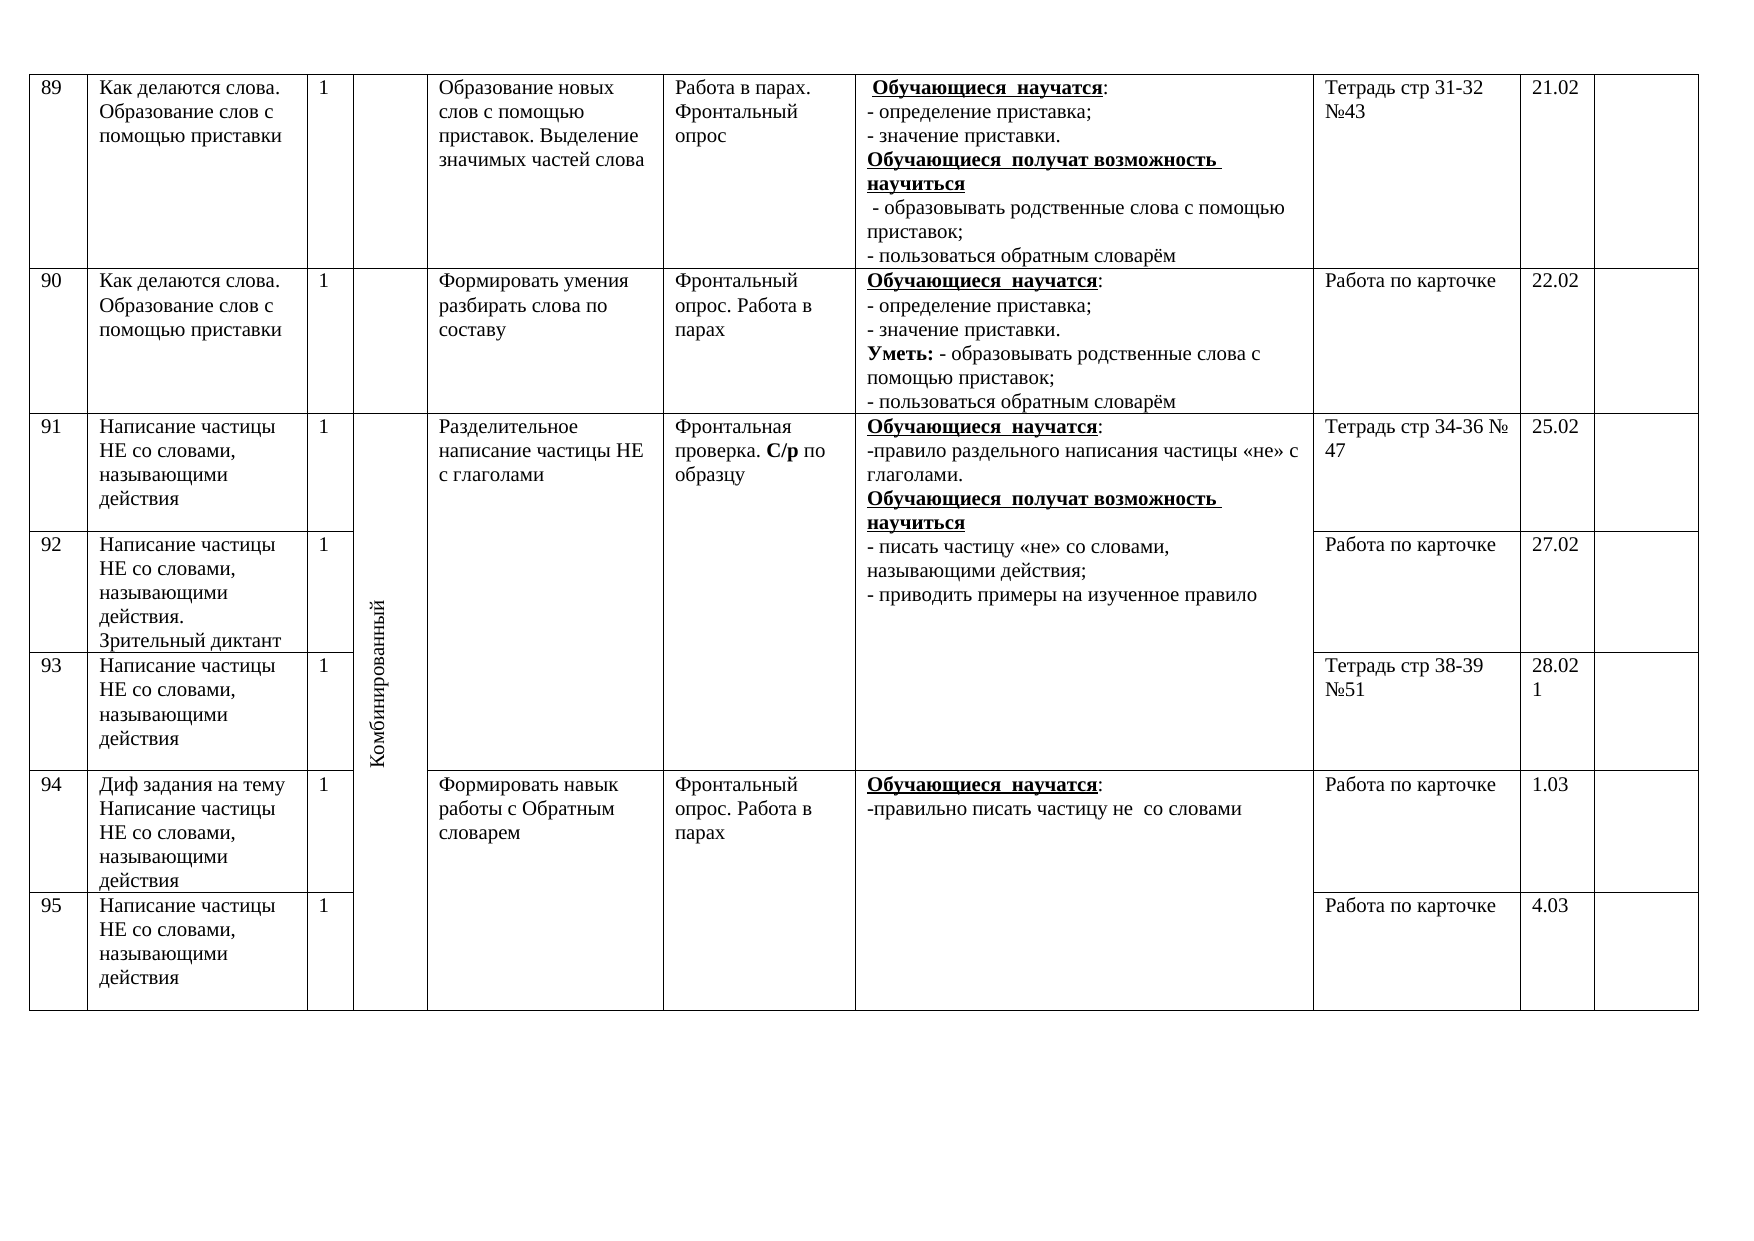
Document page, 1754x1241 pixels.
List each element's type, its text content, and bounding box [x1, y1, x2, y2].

table_cell Формировать умения разбирать слова по составу [428, 269, 663, 413]
table_cell Диф задания на тему Написание частицы НЕ со словами, называющими действия [88, 771, 307, 892]
table_cell Работа по карточке [1314, 893, 1520, 1010]
table_cell 28.021 [1521, 653, 1594, 770]
table_cell Тетрадь стр 34-36 № 47 [1314, 414, 1520, 531]
table_cell Комбинированный [354, 414, 427, 1010]
table_cell 1 [308, 893, 353, 1010]
table_cell Разделительное написание частицы НЕ с глаголами [428, 414, 663, 770]
table_cell Тетрадь стр 38-39 №51 [1314, 653, 1520, 770]
table_cell 1 [308, 414, 353, 531]
table_cell Формировать навык работы с Обратным словарем [428, 771, 663, 1010]
table_cell Написание частицы НЕ со словами, называющими действия [88, 653, 307, 770]
table_cell Работа по карточке [1314, 532, 1520, 652]
table_cell [354, 269, 427, 413]
table_cell 22.02 [1521, 269, 1594, 413]
table_cell [1595, 653, 1698, 770]
table_cell 93 [30, 653, 87, 770]
table_cell Фронтальная проверка. С/р по образцу [664, 414, 855, 770]
table_cell [1595, 414, 1698, 531]
table_cell Обучающиеся научатся: -правило раздельного написания частицы «не» с глаголами. Обучающиеся получат возможность научиться - писать частицу «не» со словами, называющими действия; - приводить примеры на изученное правило [856, 414, 1313, 770]
table_cell 89 [30, 75, 87, 267]
table_cell 1.03 [1521, 771, 1594, 892]
table_cell 92 [30, 532, 87, 652]
table_cell 90 [30, 269, 87, 413]
table_cell Обучающиеся научатся: - определение приставка; - значение приставки. Обучающиеся получат возможность научиться - образовывать родственные слова с помощью приставок; - пользоваться обратным словарём [856, 75, 1313, 267]
table_cell 1 [308, 653, 353, 770]
table_cell 21.02 [1521, 75, 1594, 267]
table_cell Обучающиеся научатся: - определение приставка; - значение приставки. Уметь: - образовывать родственные слова с помощью приставок; - пользоваться обратным словарём [856, 269, 1313, 413]
table_cell Написание частицы НЕ со словами, называющими действия. Зрительный диктант [88, 532, 307, 652]
table_cell Фронтальный опрос. Работа в парах [664, 269, 855, 413]
table_cell Написание частицы НЕ со словами, называющими действия [88, 893, 307, 1010]
table_cell Как делаются слова. Образование слов с помощью приставки [88, 75, 307, 267]
table_cell 94 [30, 771, 87, 892]
table_cell 4.03 [1521, 893, 1594, 1010]
table_cell Фронтальный опрос. Работа в парах [664, 771, 855, 1010]
table_cell 27.02 [1521, 532, 1594, 652]
table_cell Работа по карточке [1314, 771, 1520, 892]
table_cell Как делаются слова. Образование слов с помощью приставки [88, 269, 307, 413]
table_cell 95 [30, 893, 87, 1010]
table_cell Работа в парах. Фронтальный опрос [664, 75, 855, 267]
table_cell [1595, 75, 1698, 267]
table_cell 1 [308, 771, 353, 892]
table_cell [1595, 893, 1698, 1010]
table_cell 1 [308, 532, 353, 652]
table_cell Образование новых слов с помощью приставок. Выделение значимых частей слова [428, 75, 663, 267]
table_cell [1595, 532, 1698, 652]
table_cell 25.02 [1521, 414, 1594, 531]
table_cell [1595, 771, 1698, 892]
table_cell [1595, 269, 1698, 413]
table_cell Написание частицы НЕ со словами, называющими действия [88, 414, 307, 531]
table_cell Работа по карточке [1314, 269, 1520, 413]
table_cell 1 [308, 269, 353, 413]
table_cell 1 [308, 75, 353, 267]
table_cell Обучающиеся научатся: -правильно писать частицу не со словами [856, 771, 1313, 1010]
table_cell Тетрадь стр 31-32 №43 [1314, 75, 1520, 267]
table_cell 91 [30, 414, 87, 531]
